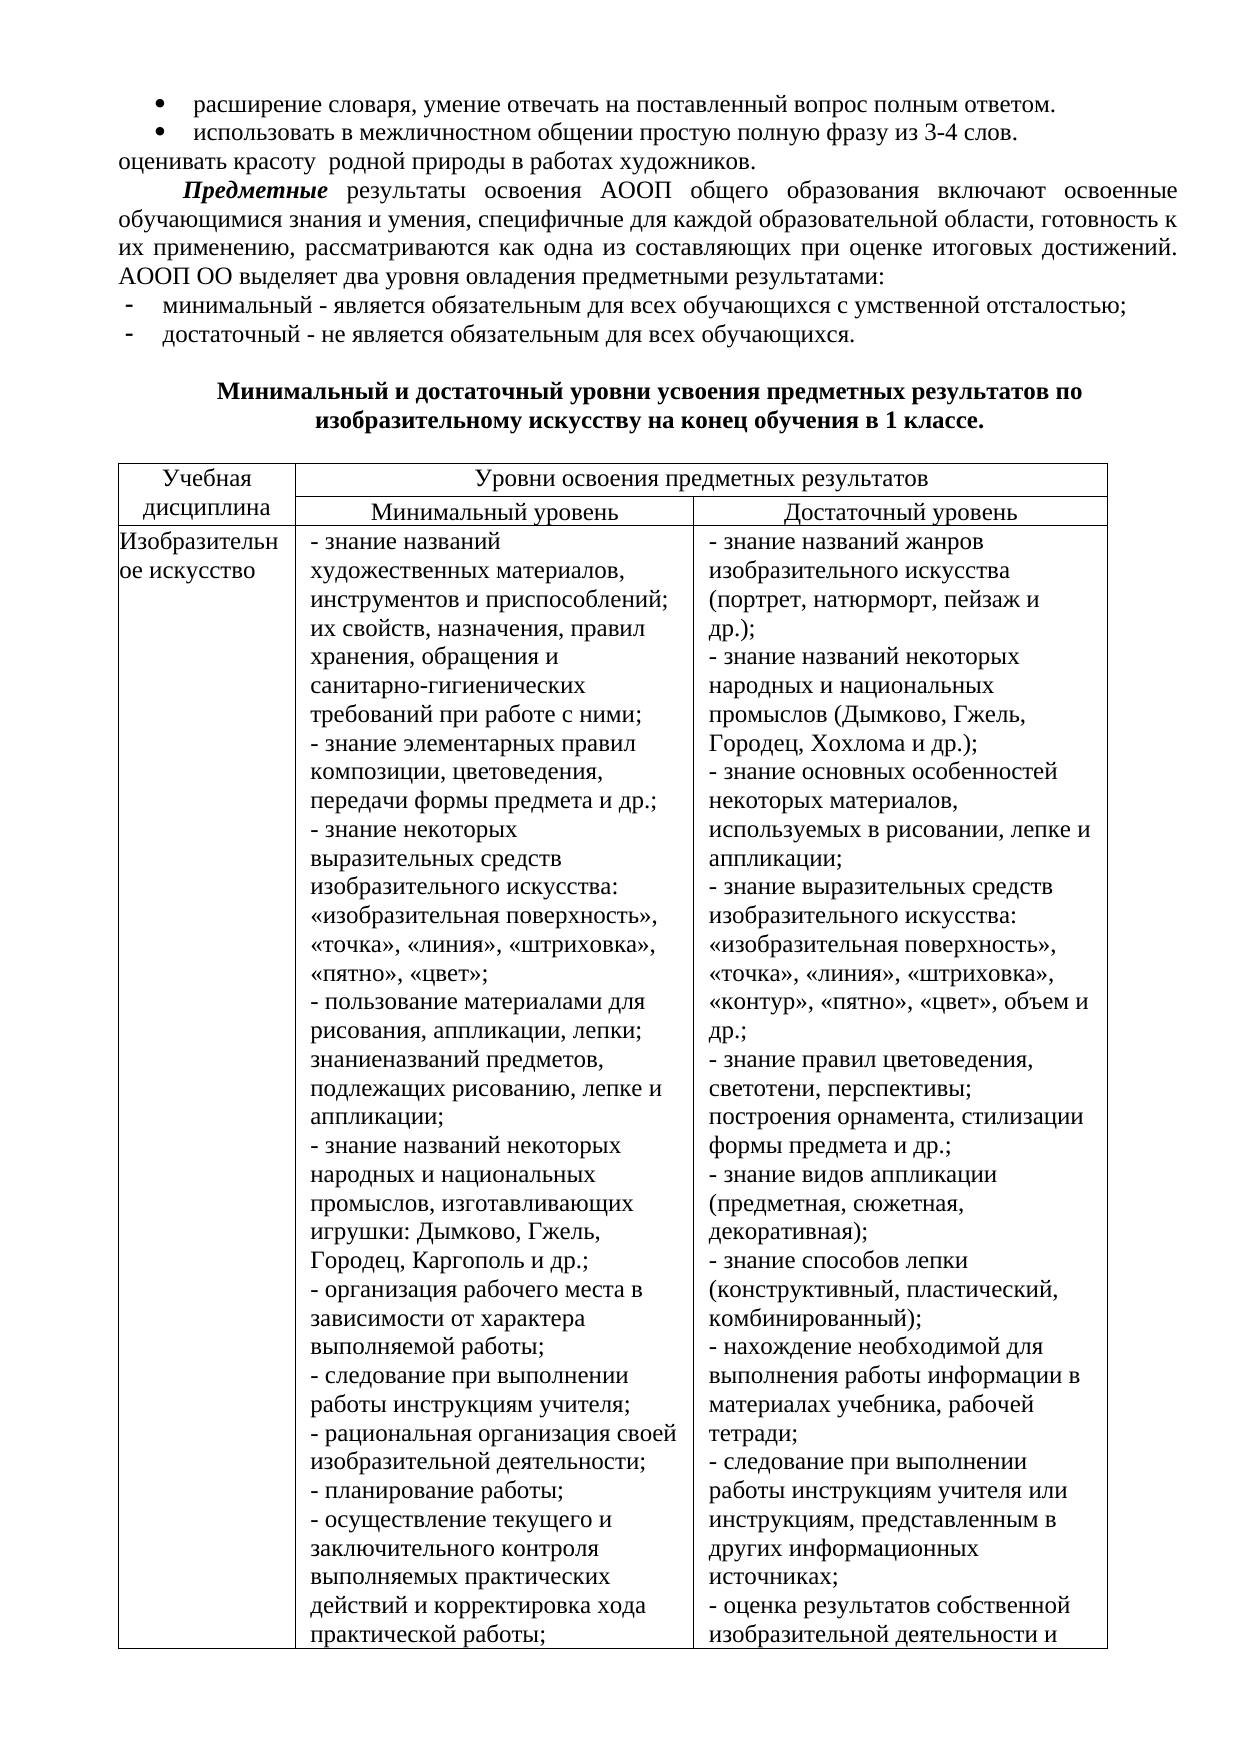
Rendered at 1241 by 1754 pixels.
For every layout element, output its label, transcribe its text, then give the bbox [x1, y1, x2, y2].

text Минимальный и достаточный уровни усвоения предметных результатов по изобразительному искусству на конец обучения в 1 классе. [118, 376, 1181, 434]
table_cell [694, 526, 1107, 1648]
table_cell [296, 526, 693, 1648]
list минимальный - является обязательным для всех обучающихся с умственной отсталостью; [125, 290, 1178, 319]
table_cell Минимальный уровень [296, 497, 693, 525]
table_cell Достаточный уровень [694, 497, 1107, 525]
list использовать в межличностном общении простую полную фразу из 3-4 слов. [156, 117, 1181, 146]
text оценивать красоту родной природы в работах художников. [118, 146, 1181, 175]
table_header Уровни освоения предметных результатов [296, 464, 1107, 496]
text Предметные результаты освоения АООП общего образования включают освоенные обучающимися знания и умения, специфичные для каждой образовательной области, готовность к их применению, рассматриваются как одна из составляющих при оценке итоговых достижений. АООП ОО выделяет два уровня овладения предметными результатами: [118, 175, 1178, 290]
list достаточный - не является обязательным для всех обучающихся. [125, 319, 1181, 347]
list расширение словаря, умение отвечать на поставленный вопрос полным ответом. [156, 89, 1181, 117]
table_header Учебная дисциплина [119, 464, 295, 525]
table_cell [119, 526, 295, 1648]
